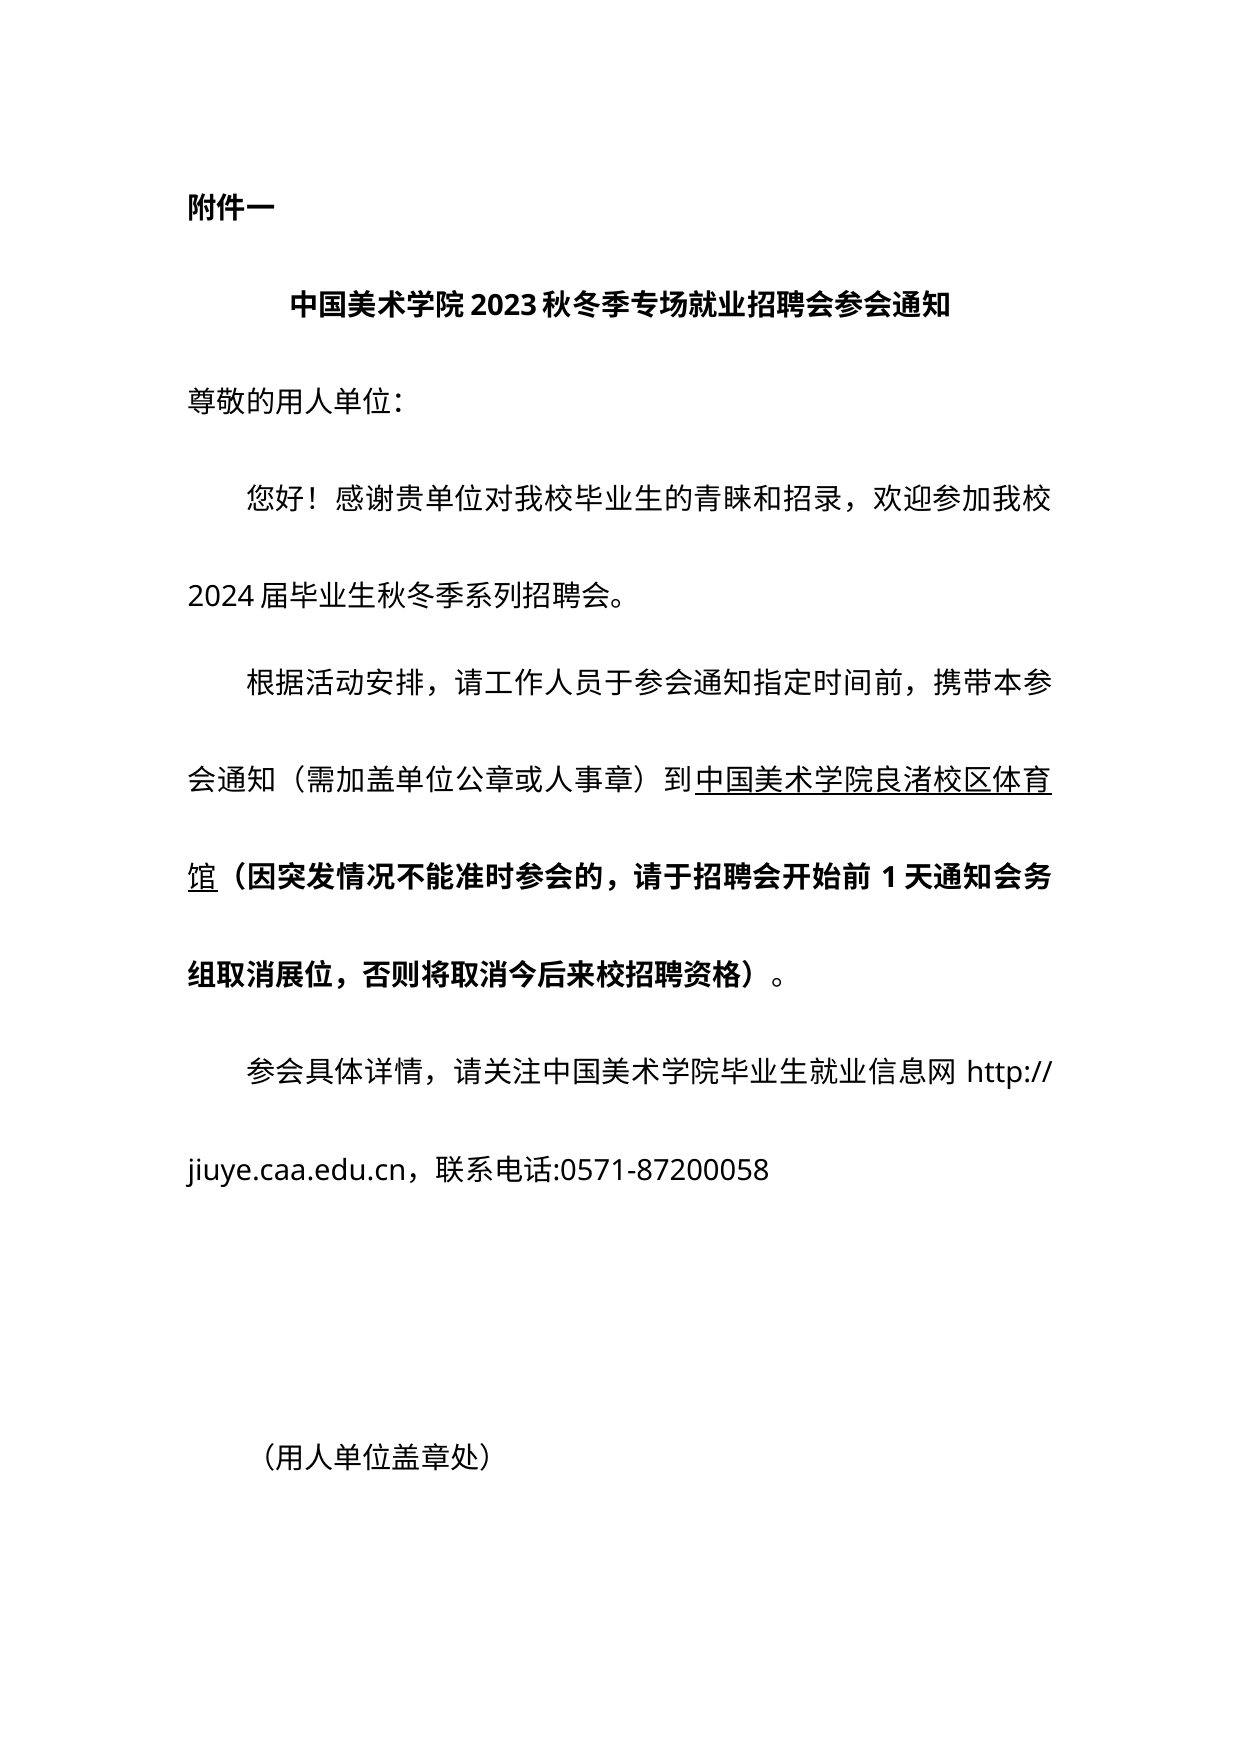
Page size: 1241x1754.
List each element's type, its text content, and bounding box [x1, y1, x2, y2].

text 您好！感谢贵单位对我校毕业生的青睐和招录，欢迎参加我校2024届毕业生秋冬季系列招聘会。 [187, 464, 1053, 627]
text 根据活动安排，请工作人员于参会通知指定时间前，携带本参会通知（需加盖单位公章或人事章）到中国美术学院良渚校区体育馆（因突发情况不能准时参会的，请于招聘会开始前1天通知会务组取消展位，否则将取消今后来校招聘资格）。 [187, 648, 1053, 1005]
text 附件一 [187, 173, 1053, 238]
text 中国美术学院2023秋冬季专场就业招聘会参会通知 [187, 270, 1053, 335]
text （用人单位盖章处） [187, 1423, 1053, 1488]
text 参会具体详情，请关注中国美术学院毕业生就业信息网http://jiuye.caa.edu.cn，联系电话:0571-87200058 [187, 1037, 1053, 1200]
text 尊敬的用人单位： [187, 367, 1053, 432]
